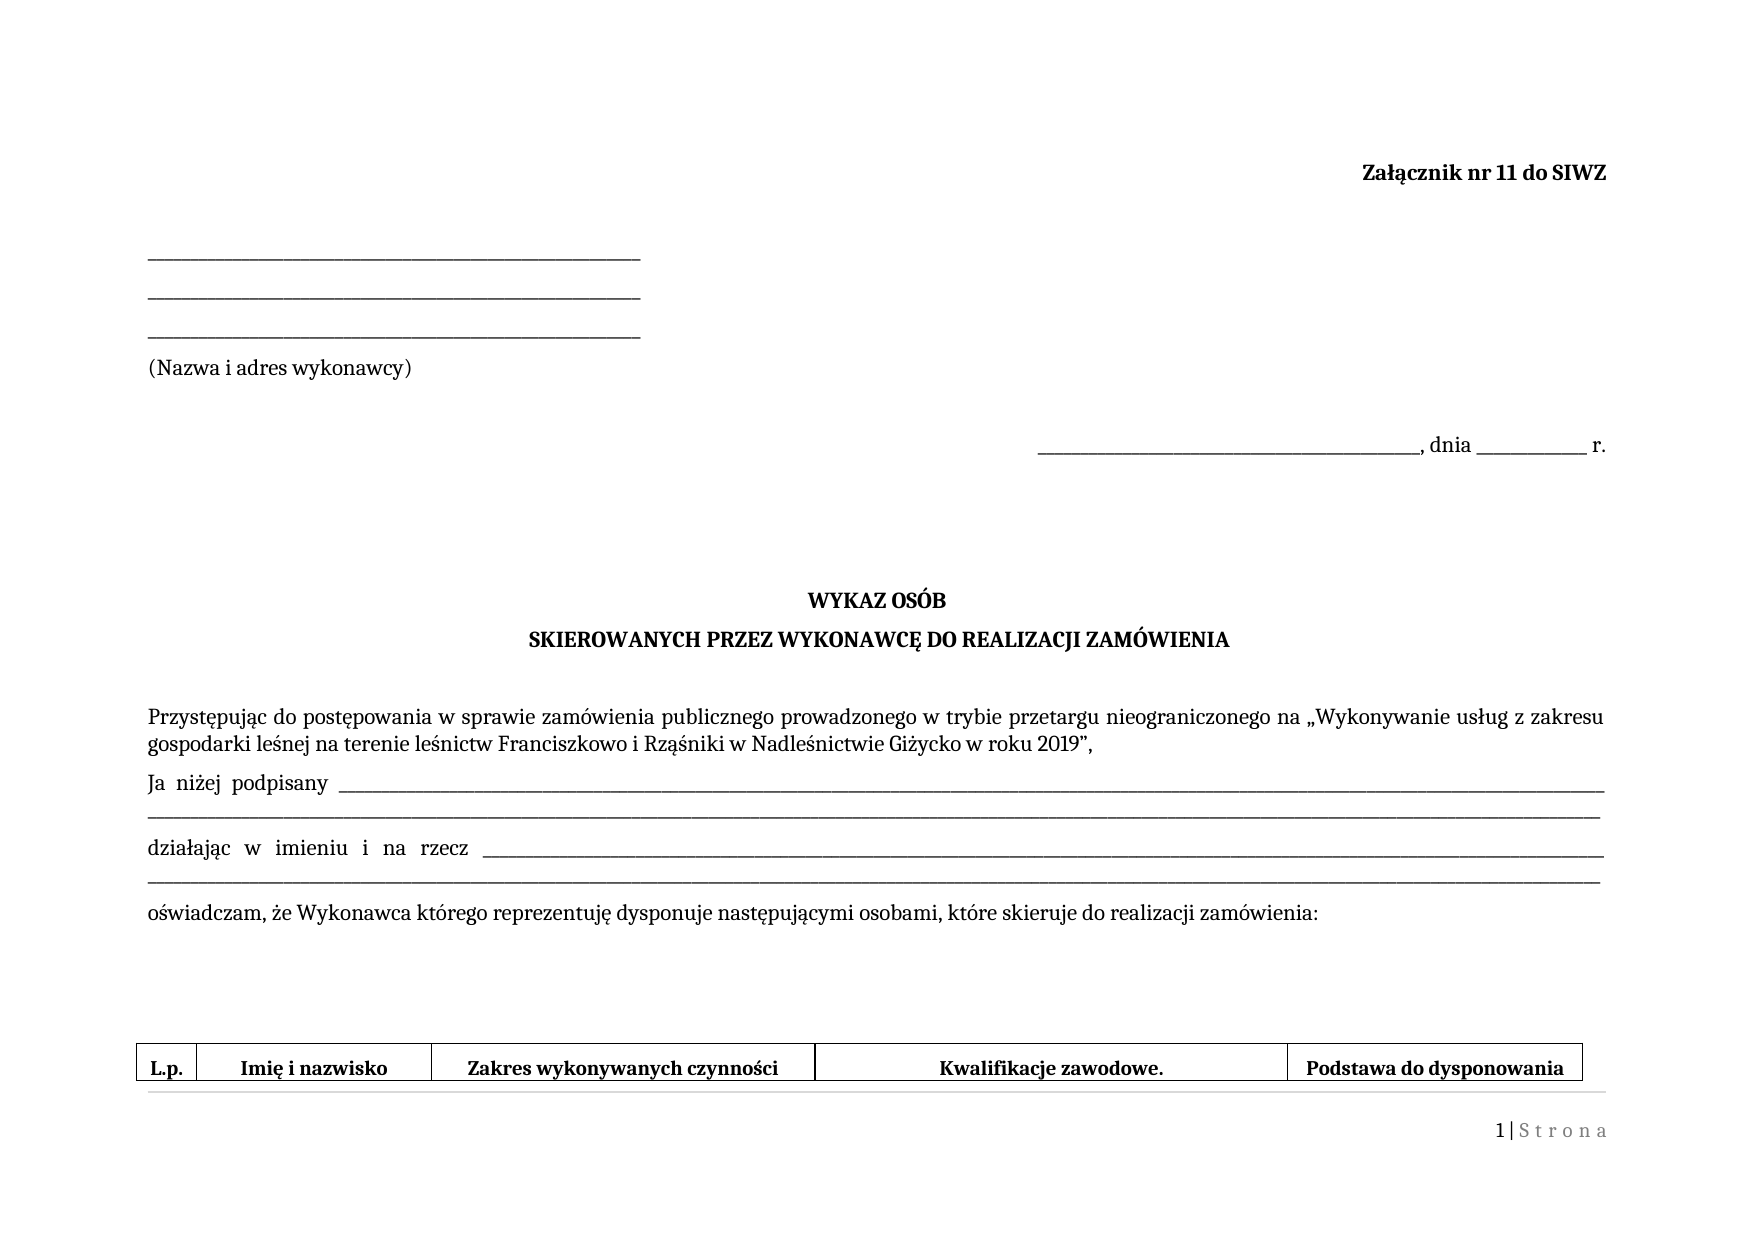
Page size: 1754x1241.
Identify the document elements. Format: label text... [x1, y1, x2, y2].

text _____________________________________________, dnia _____________ r. [148, 432, 1606, 458]
text Załącznik nr 11 do SIWZ [148, 160, 1606, 186]
text Ja niżej podpisany _____________________________________________________________________________________________________________________________________________________ ___________________________________________________________________________________________________________________________________________________________________________ [148, 769, 1606, 822]
table_header Imię i nazwisko [197, 1044, 431, 1080]
text __________________________________________________________ [148, 316, 1606, 342]
text (Nazwa i adres wykonawcy) [148, 354, 1606, 381]
text WYKAZ OSÓB [148, 587, 1606, 614]
text Przystępując do postępowania w sprawie zamówienia publicznego prowadzonego w trybie przetargu nieograniczonego na „Wykonywanie usług z zakresu gospodarki leśnej na terenie leśnictw Franciszkowo i Rząśniki w Nadleśnictwie Giżycko w roku 2019”, [148, 704, 1606, 757]
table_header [432, 1044, 814, 1080]
table_header L.p. [137, 1044, 196, 1080]
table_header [816, 1044, 1287, 1080]
text działając w imieniu i na rzecz ____________________________________________________________________________________________________________________________________ ___________________________________________________________________________________________________________________________________________________________________________ [148, 834, 1606, 887]
text __________________________________________________________ [148, 238, 1606, 264]
text oświadczam, że Wykonawca którego reprezentuję dysponuje następującymi osobami, które skieruje do realizacji zamówienia: [148, 900, 1606, 926]
text __________________________________________________________ [148, 277, 1606, 303]
text SKIEROWANYCH PRZEZ WYKONAWCĘ DO REALIZACJI ZAMÓWIENIA [148, 626, 1606, 653]
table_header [1288, 1044, 1582, 1080]
